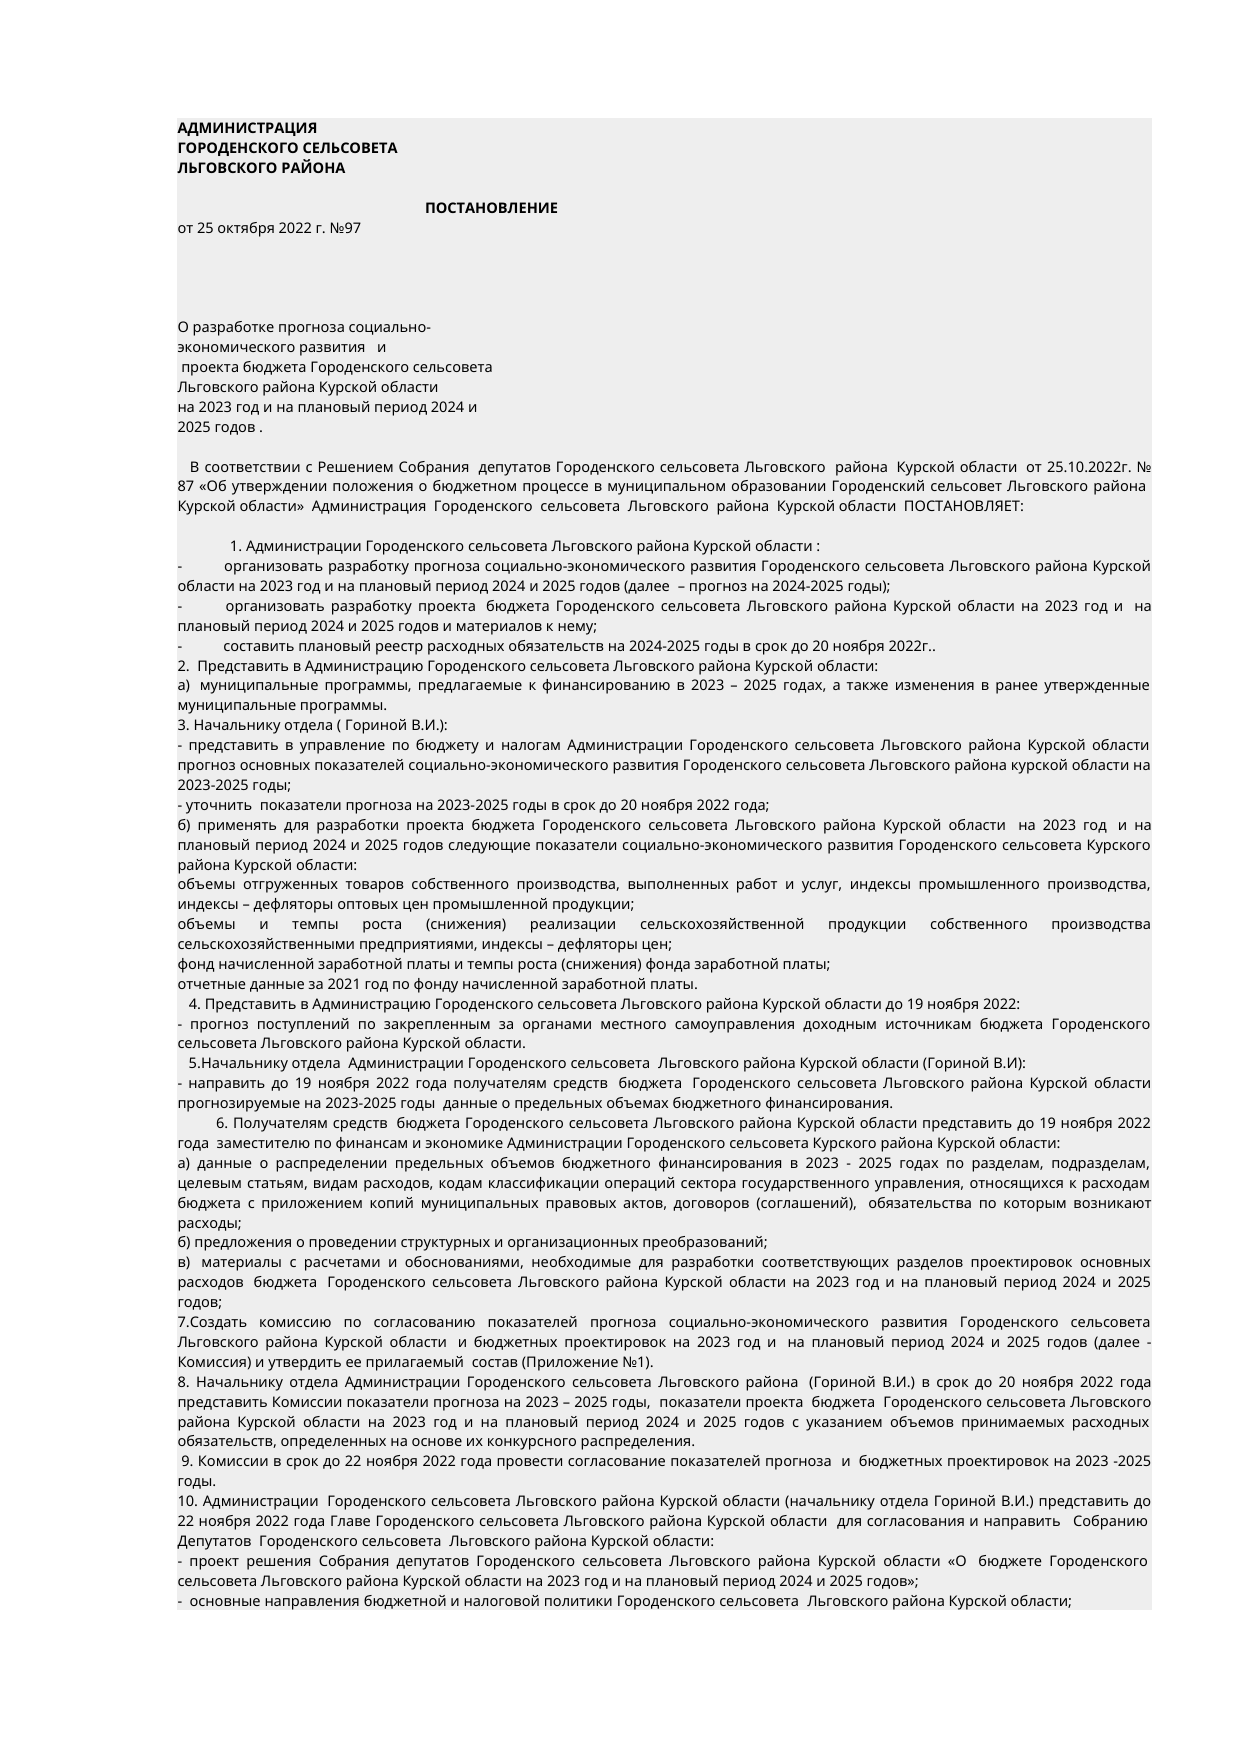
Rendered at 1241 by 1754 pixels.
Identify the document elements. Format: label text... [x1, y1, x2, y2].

text - проект решения Собрания депутатов Городенского сельсовета Льговского района Курской области «О бюджете Городенского сельсовета Льговского района Курской области на 2023 год и на плановый период 2024 и 2025 годов»; [177, 1551, 1152, 1590]
text отчетные данные за 2021 год по фонду начисленной заработной платы. [177, 974, 1152, 993]
text ЛЬГОВСКОГО РАЙОНА [177, 158, 1152, 178]
text 6. Получателям средств бюджета Городенского сельсовета Льговского района Курской области представить до 19 ноября 2022 года заместителю по финансам и экономике Администрации Городенского сельсовета Курского района Курской области: [177, 1113, 1152, 1153]
text - представить в управление по бюджету и налогам Администрации Городенского сельсовета Льговского района Курской области прогноз основных показателей социально-экономического развития Городенского сельсовета Льговского района курской области на 2023-2025 годы; [177, 735, 1152, 794]
text 1. Администрации Городенского сельсовета Льговского района Курской области : [177, 536, 1152, 556]
text О разработке прогноза социально- [177, 317, 1152, 337]
text проекта бюджета Городенского сельсовета [177, 357, 1152, 377]
text на 2023 год и на плановый период 2024 и [177, 397, 1152, 417]
text в) материалы с расчетами и обоснованиями, необходимые для разработки соответствующих разделов проектировок основных расходов бюджета Городенского сельсовета Льговского района Курской области на 2023 год и на плановый период 2024 и 2025 годов; [177, 1252, 1152, 1312]
text а) муниципальные программы, предлагаемые к финансированию в 2023 – 2025 годах, а также изменения в ранее утвержденные муниципальные программы. [177, 675, 1152, 715]
text 4. Представить в Администрацию Городенского сельсовета Льговского района Курской области до 19 ноября 2022: [177, 993, 1152, 1013]
text 8. Начальнику отдела Администрации Городенского сельсовета Льговского района (Гориной В.И.) в срок до 20 ноября 2022 года представить Комиссии показатели прогноза на 2023 – 2025 годы, показатели проекта бюджета Городенского сельсовета Льговского района Курской области на 2023 год и на плановый период 2024 и 2025 годов с указанием объемов принимаемых расходных обязательств, определенных на основе их конкурсного распределения. [177, 1372, 1152, 1451]
text 2. Представить в Администрацию Городенского сельсовета Льговского района Курской области: [177, 655, 1152, 675]
text 7.Создать комиссию по согласованию показателей прогноза социально-экономического развития Городенского сельсовета Льговского района Курской области и бюджетных проектировок на 2023 год и на плановый период 2024 и 2025 годов (далее - Комиссия) и утвердить ее прилагаемый состав (Приложение №1). [177, 1312, 1152, 1372]
text В соответствии с Решением Собрания депутатов Городенского сельсовета Льговского района Курской области от 25.10.2022г. № 87 «Об утверждении положения о бюджетном процессе в муниципальном образовании Городенский сельсовет Льговского района Курской области» Администрация Городенского сельсовета Льговского района Курской области ПОСТАНОВЛЯЕТ: [177, 456, 1152, 516]
text от 25 октября 2022 г. №97 [177, 218, 1152, 237]
text б) применять для разработки проекта бюджета Городенского сельсовета Льговского района Курской области на 2023 год и на плановый период 2024 и 2025 годов следующие показатели социально-экономического развития Городенского сельсовета Курского района Курской области: [177, 814, 1152, 874]
text АДМИНИСТРАЦИЯ [177, 118, 1152, 138]
text - организовать разработку прогноза социально-экономического развития Городенского сельсовета Льговского района Курской области на 2023 год и на плановый период 2024 и 2025 годов (далее – прогноз на 2024-2025 годы); [177, 556, 1152, 596]
text ПОСТАНОВЛЕНИЕ [177, 198, 1152, 218]
text объемы и темпы роста (снижения) реализации сельскохозяйственной продукции собственного производства сельскохозяйственными предприятиями, индексы – дефляторы цен; [177, 914, 1152, 954]
text - направить до 19 ноября 2022 года получателям средств бюджета Городенского сельсовета Льговского района Курской области прогнозируемые на 2023-2025 годы данные о предельных объемах бюджетного финансирования. [177, 1073, 1152, 1113]
text - уточнить показатели прогноза на 2023-2025 годы в срок до 20 ноября 2022 года; [177, 794, 1152, 814]
text фонд начисленной заработной платы и темпы роста (снижения) фонда заработной платы; [177, 954, 1152, 974]
text - прогноз поступлений по закрепленным за органами местного самоуправления доходным источникам бюджета Городенского сельсовета Льговского района Курской области. [177, 1013, 1152, 1053]
text 9. Комиссии в срок до 22 ноября 2022 года провести согласование показателей прогноза и бюджетных проектировок на 2023 -2025 годы. [177, 1451, 1152, 1491]
text - организовать разработку проекта бюджета Городенского сельсовета Льговского района Курской области на 2023 год и на плановый период 2024 и 2025 годов и материалов к нему; [177, 596, 1152, 635]
text 3. Начальнику отдела ( Гориной В.И.): [177, 715, 1152, 735]
text а) данные о распределении предельных объемов бюджетного финансирования в 2023 - 2025 годах по разделам, подразделам, целевым статьям, видам расходов, кодам классификации операций сектора государственного управления, относящихся к расходам бюджета с приложением копий муниципальных правовых актов, договоров (соглашений), обязательства по которым возникают расходы; [177, 1153, 1152, 1232]
text 2025 годов . [177, 417, 1152, 436]
text 5.Начальнику отдела Администрации Городенского сельсовета Льговского района Курской области (Гориной В.И): [177, 1053, 1152, 1073]
text - основные направления бюджетной и налоговой политики Городенского сельсовета Льговского района Курской области; [177, 1590, 1152, 1610]
text экономического развития и [177, 337, 1152, 357]
text - составить плановый реестр расходных обязательств на 2024-2025 годы в срок до 20 ноября 2022г.. [177, 635, 1152, 655]
text Льговского района Курской области [177, 377, 1152, 397]
text объемы отгруженных товаров собственного производства, выполненных работ и услуг, индексы промышленного производства, индексы – дефляторы оптовых цен промышленной продукции; [177, 874, 1152, 914]
text 10. Администрации Городенского сельсовета Льговского района Курской области (начальнику отдела Гориной В.И.) представить до 22 ноября 2022 года Главе Городенского сельсовета Льговского района Курской области для согласования и направить Собранию Депутатов Городенского сельсовета Льговского района Курской области: [177, 1491, 1152, 1551]
text б) предложения о проведении структурных и организационных преобразований; [177, 1232, 1152, 1252]
text ГОРОДЕНСКОГО СЕЛЬСОВЕТА [177, 138, 1152, 158]
